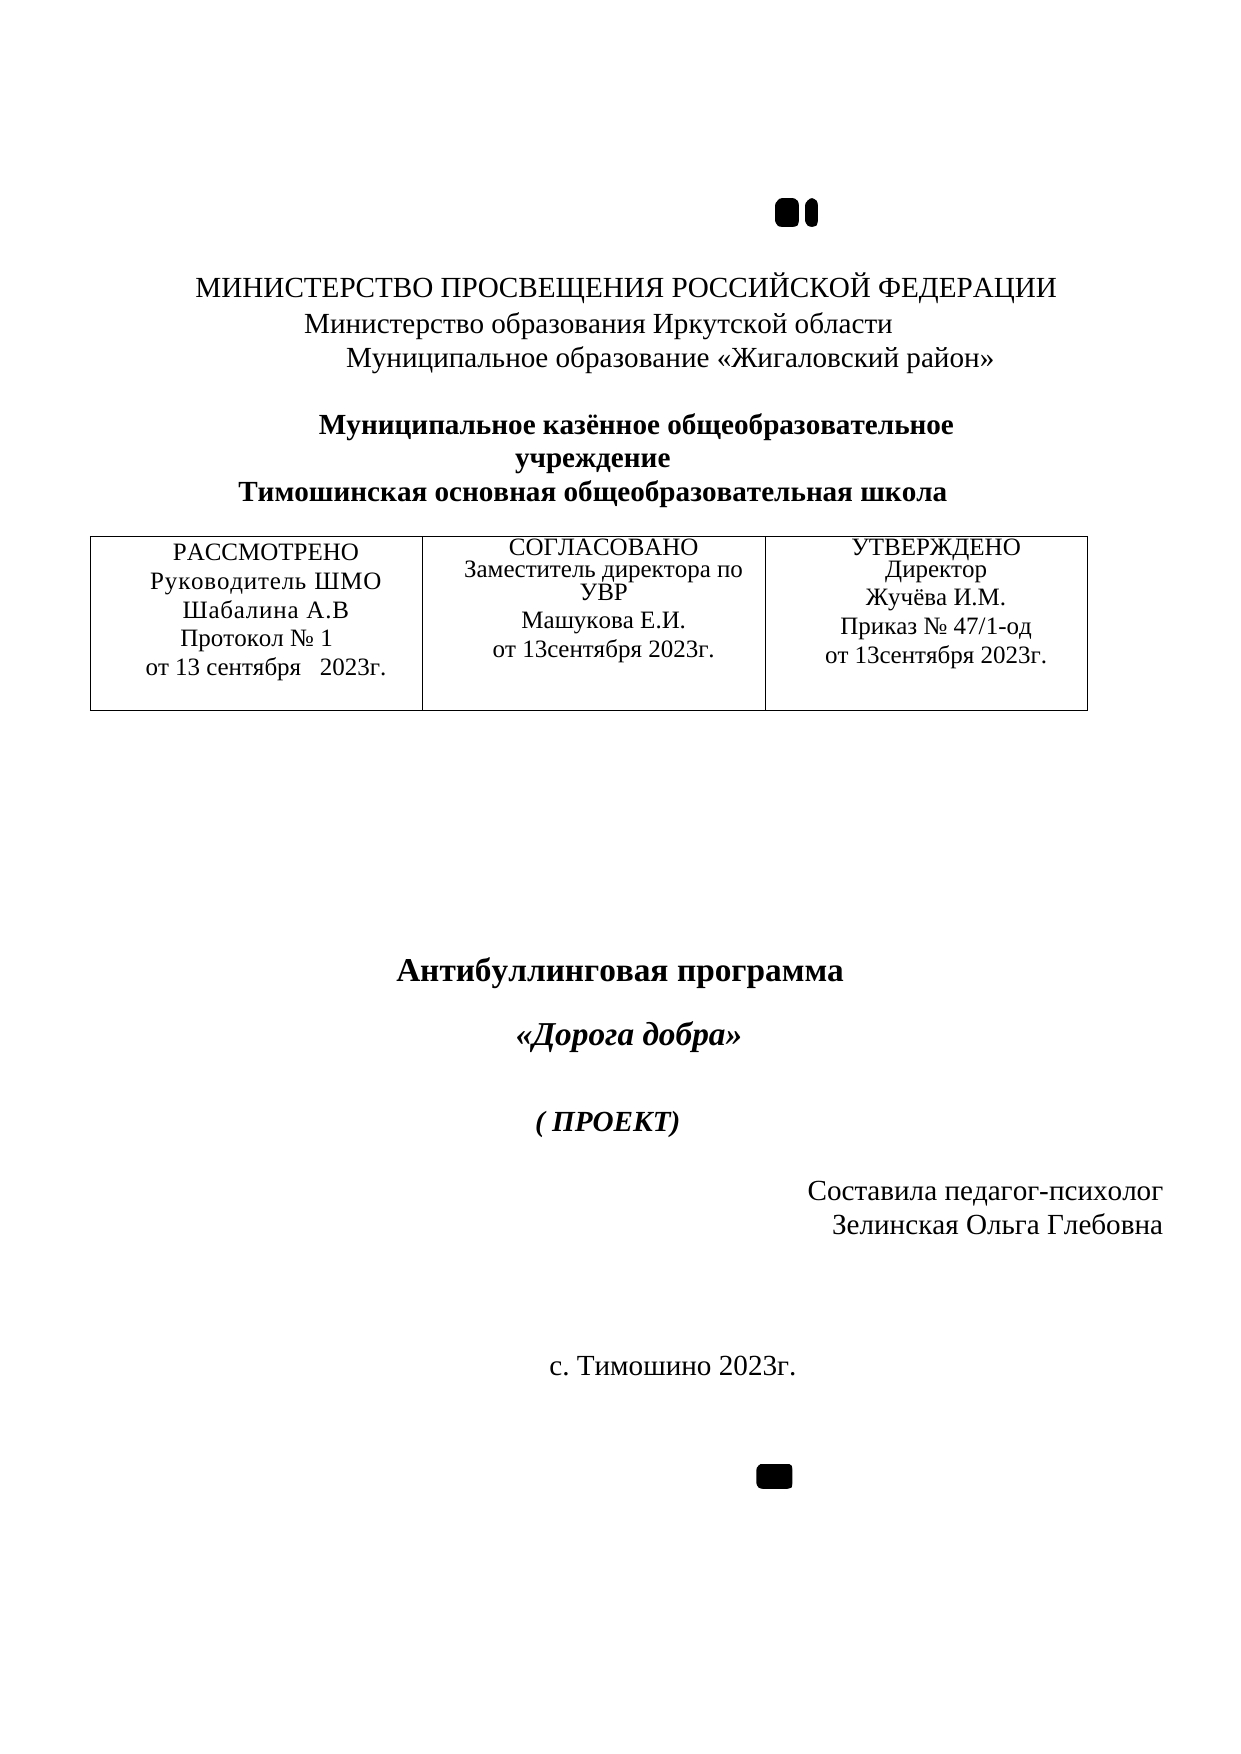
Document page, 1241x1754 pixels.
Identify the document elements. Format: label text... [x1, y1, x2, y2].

picture [805, 198, 818, 227]
text Муниципальное образование «Жигаловский район» [177, 340, 1163, 373]
text с. Тимошино 2023г. [14, 1348, 1163, 1382]
text Тимошинская основная общеобразовательная школа [177, 474, 1008, 507]
text Составила педагог-психолог [14, 1173, 1163, 1207]
text «Дорога добра» [516, 1015, 1163, 1053]
text Муниципальное казённое общеобразовательное учреждение [177, 407, 1008, 474]
table_header РАССМОТРЕНО Руководитель ШМО Шабалина А.В Протокол № 1 от 13 сентября 2023г. [91, 537, 422, 710]
text Зелинская Ольга Глебовна [14, 1207, 1163, 1240]
title Антибуллинговая программа [396, 950, 1163, 988]
picture [756, 1464, 793, 1489]
picture [775, 198, 799, 227]
text ( ПРОЕКТ) [14, 1104, 1163, 1137]
text Министерство образования Иркутской области [188, 306, 1009, 340]
table_header СОГЛАСОВАНО Заместитель директора по УВР Машукова Е.И. от 13сентября 2023г. [423, 537, 765, 710]
table_header УТВЕРЖДЕНО Директор Жучёва И.М. Приказ № 47/1-од от 13сентября 2023г. [766, 537, 1087, 710]
text МИНИСТЕРСТВО ПРОСВЕЩЕНИЯ РОССИЙСКОЙ ФЕДЕРАЦИИ [14, 270, 1163, 304]
